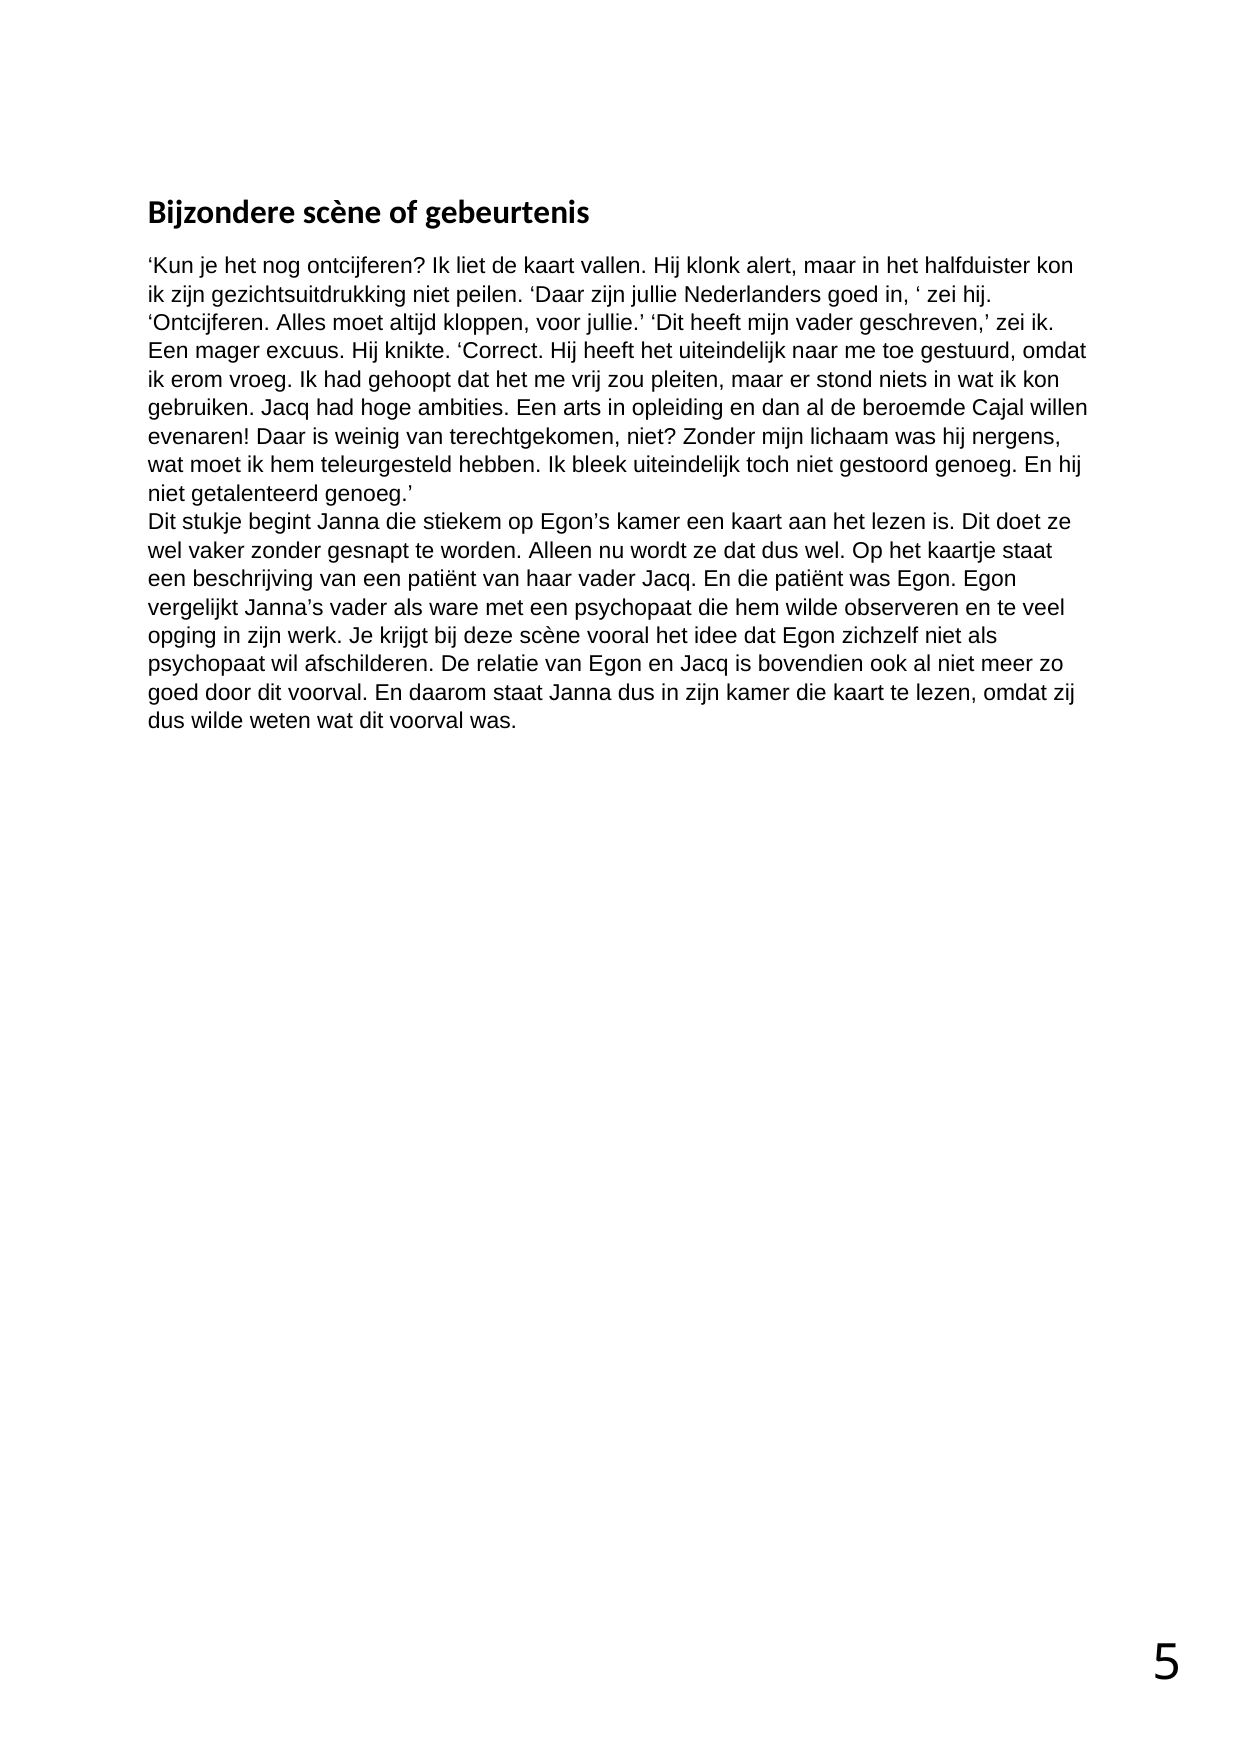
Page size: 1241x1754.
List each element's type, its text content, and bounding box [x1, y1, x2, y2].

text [148, 148, 1093, 232]
text ‘Kun je het nog ontcijferen? Ik liet de kaart vallen. Hij klonk alert, maar in het halfduister kon ik zijn gezichtsuitdrukking niet peilen. ‘Daar zijn jullie Nederlanders goed in, ‘ zei hij. ‘Ontcijferen. Alles moet altijd kloppen, voor jullie.’ ‘Dit heeft mijn vader geschreven,’ zei ik. Een mager excuus. Hij knikte. ‘Correct. Hij heeft het uiteindelijk naar me toe gestuurd, omdat ik erom vroeg. Ik had gehoopt dat het me vrij zou pleiten, maar er stond niets in wat ik kon gebruiken. Jacq had hoge ambities. Een arts in opleiding en dan al de beroemde Cajal willen evenaren! Daar is weinig van terechtgekomen, niet? Zonder mijn lichaam was hij nergens, wat moet ik hem teleurgesteld hebben. Ik bleek uiteindelijk toch niet gestoord genoeg. En hij niet getalenteerd genoeg.’ Dit stukje begint Janna die stiekem op Egon’s kamer een kaart aan het lezen is. Dit doet ze wel vaker zonder gesnapt te worden. Alleen nu wordt ze dat dus wel. Op het kaartje staat een beschrijving van een patiënt van haar vader Jacq. En die patiënt was Egon. Egon vergelijkt Janna’s vader als ware met een psychopaat die hem wilde observeren en te veel opging in zijn werk. Je krijgt bij deze scène vooral het idee dat Egon zichzelf niet als psychopaat wil afschilderen. De relatie van Egon en Jacq is bovendien ook al niet meer zo goed door dit voorval. En daarom staat Janna dus in zijn kamer die kaart te lezen, omdat zij dus wilde weten wat dit voorval was. [148, 252, 1093, 733]
